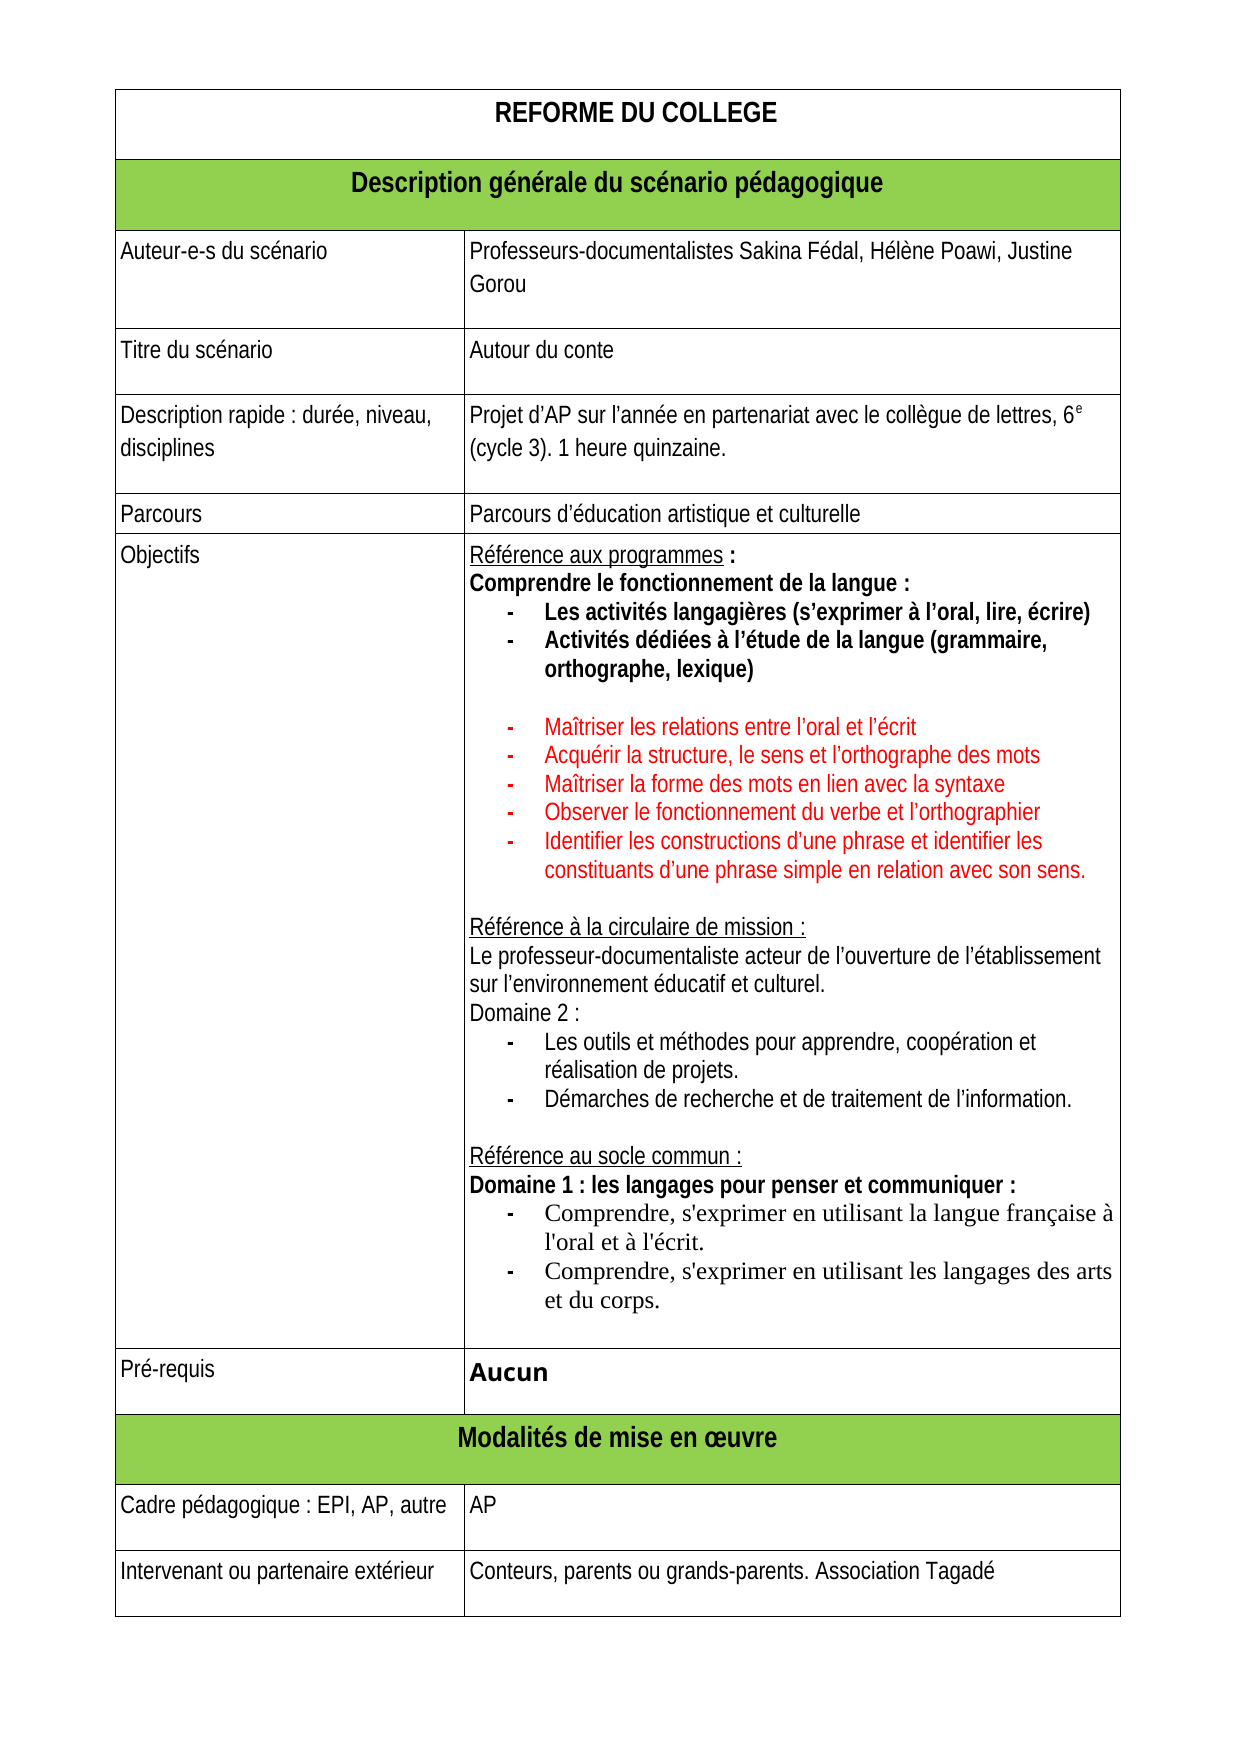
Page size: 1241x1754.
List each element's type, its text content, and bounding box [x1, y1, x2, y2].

table_cell Description rapide : durée, niveau, disciplines [116, 395, 464, 493]
table_cell Objectifs [116, 534, 464, 1348]
table_cell Description générale du scénario pédagogique [116, 160, 1120, 230]
table_cell Conteurs, parents ou grands-parents. Association Tagadé [465, 1551, 1120, 1616]
table_cell AP [465, 1485, 1120, 1550]
table_cell Cadre pédagogique : EPI, AP, autre [116, 1485, 464, 1550]
table_cell Projet d’AP sur l’année en partenariat avec le collègue de lettres, 6e (cycle 3). 1 heure quinzaine. [465, 395, 1120, 493]
table_cell Modalités de mise en œuvre [116, 1415, 1120, 1484]
table_cell Intervenant ou partenaire extérieur [116, 1551, 464, 1616]
table_cell Référence aux programmes : Comprendre le fonctionnement de la langue : Les activités langagières (s’exprimer à l’oral, lire, écrire) Activités dédiées à l’étude de la langue (grammaire, orthographe, lexique) Maîtriser les relations entre l’oral et l’écrit Acquérir la structure, le sens et l’orthographe des mots Maîtriser la forme des mots en lien avec la syntaxe Observer le fonctionnement du verbe et l’orthographier Identifier les constructions d’une phrase et identifier les constituants d’une phrase simple en relation avec son sens. Référence à la circulaire de mission : Le professeur-documentaliste acteur de l’ouverture de l’établissement sur l’environnement éducatif et culturel. Domaine 2 : Les outils et méthodes pour apprendre, coopération et réalisation de projets. Démarches de recherche et de traitement de l’information. Référence au socle commun : Domaine 1 : les langages pour penser et communiquer : Comprendre, s'exprimer en utilisant la langue française à l'oral et à l'écrit. Comprendre, s'exprimer en utilisant les langages des arts et du corps. [465, 534, 1120, 1348]
table_cell Aucun [465, 1349, 1120, 1414]
table_header REFORME DU COLLEGE [116, 90, 1120, 159]
table_cell Pré-requis [116, 1349, 464, 1414]
table_cell Parcours [116, 494, 464, 533]
table_cell Professeurs-documentalistes Sakina Fédal, Hélène Poawi, Justine Gorou [465, 231, 1120, 328]
table_cell Titre du scénario [116, 329, 464, 394]
table_cell Autour du conte [465, 329, 1120, 394]
table_cell Auteur-e-s du scénario [116, 231, 464, 328]
table_cell Parcours d’éducation artistique et culturelle [465, 494, 1120, 533]
